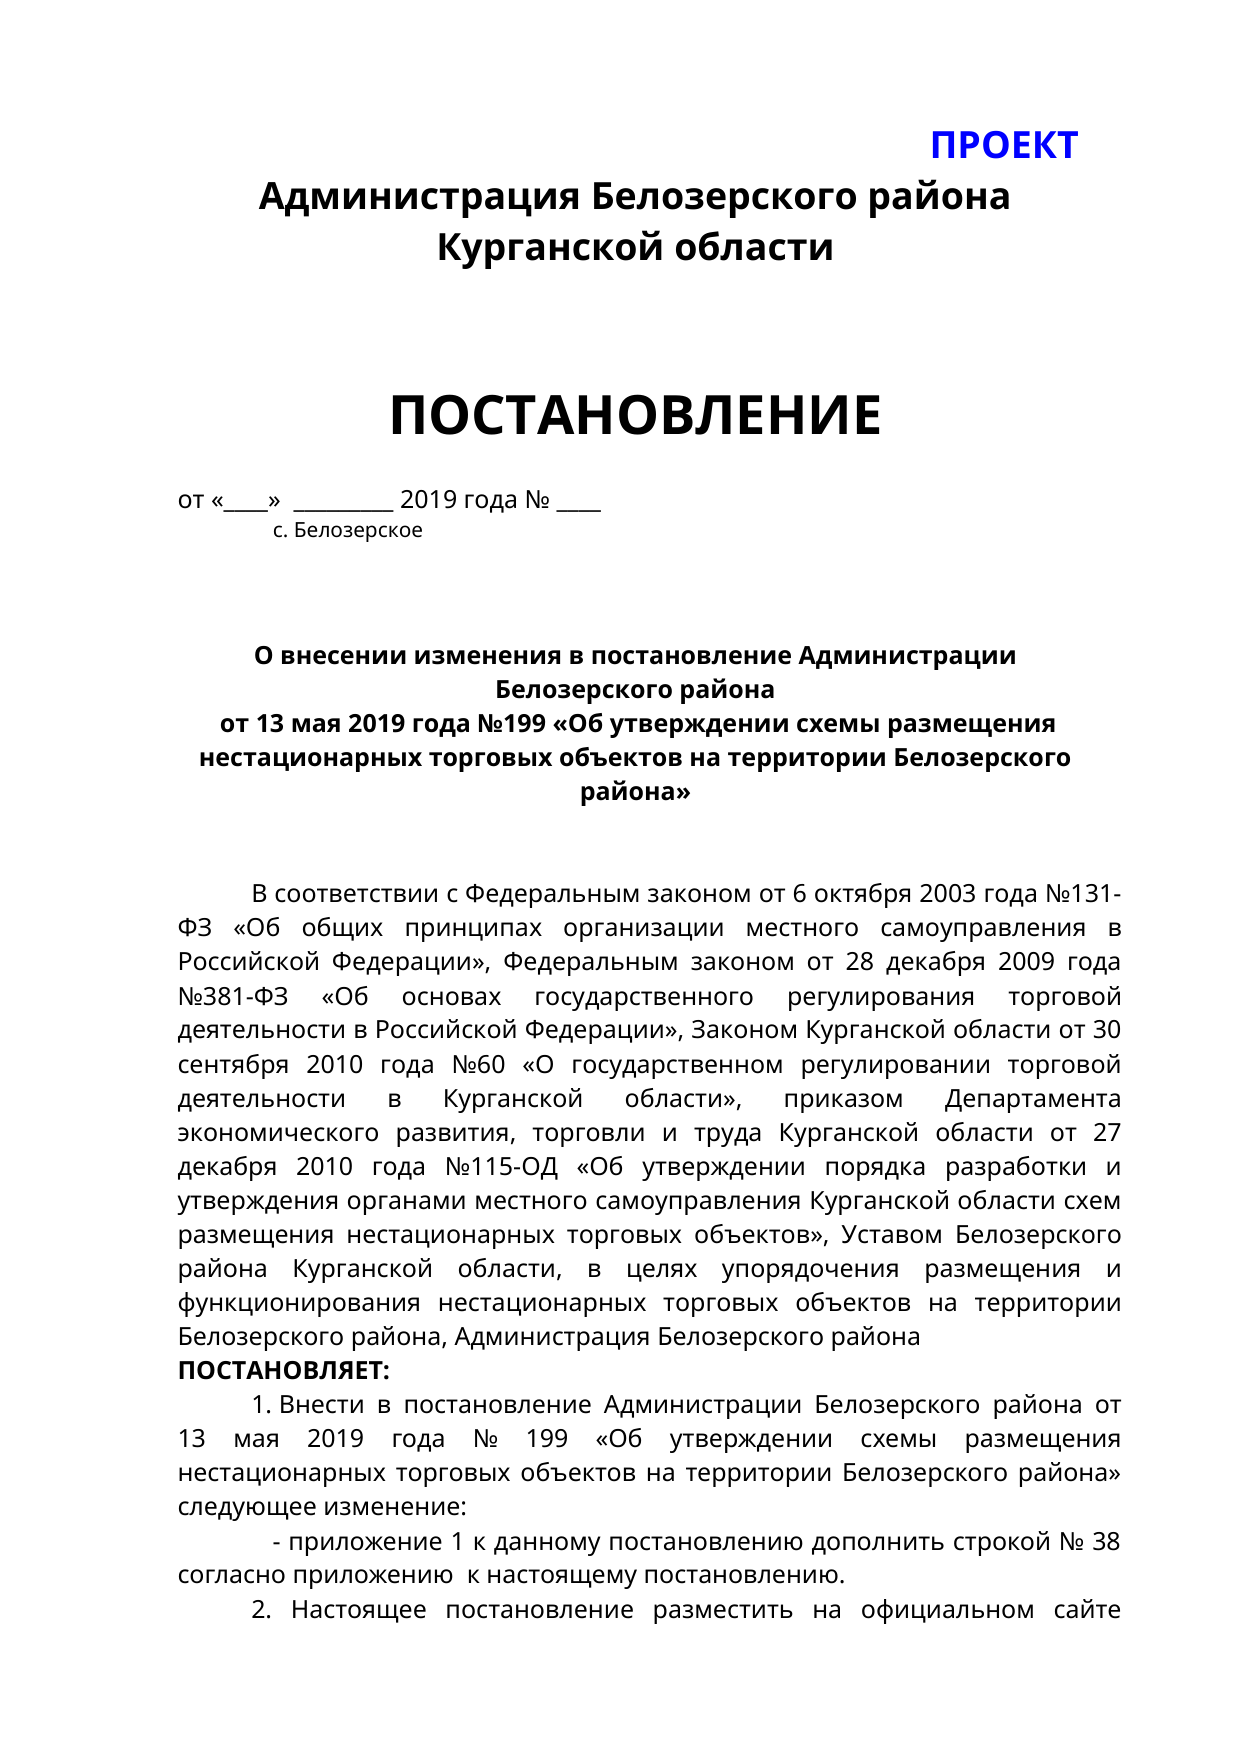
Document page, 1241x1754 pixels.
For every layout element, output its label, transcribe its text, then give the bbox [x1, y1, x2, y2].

text В соответствии с Федеральным законом от 6 октября 2003 года №131-ФЗ «Об общих принципах организации местного самоуправления в Российской Федерации», Федеральным законом от 28 декабря 2009 года №381-ФЗ «Об основах государственного регулирования торговой деятельности в Российской Федерации», Законом Курганской области от 30 сентября 2010 года №60 «О государственном регулировании торговой деятельности в Курганской области», приказом Департамента экономического развития, торговли и труда Курганской области от 27 декабря 2010 года №115-ОД «Об утверждении порядка разработки и утверждения органами местного самоуправления Курганской области схем размещения нестационарных торговых объектов», Уставом Белозерского района Курганской области, в целях упорядочения размещения и функционирования нестационарных торговых объектов на территории Белозерского района, Администрация Белозерского района [177, 876, 1123, 1353]
text с. Белозерское [177, 515, 1093, 544]
text Курганской области [177, 220, 1093, 271]
text от 13 мая 2019 года №199 «Об утверждении схемы размещения нестационарных торговых объектов на территории Белозерского района» [177, 706, 1093, 808]
text Администрация Белозерского района [177, 169, 1093, 220]
text ПРОЕКТ [915, 118, 1093, 169]
text О внесении изменения в постановление Администрации Белозерского района [177, 637, 1093, 706]
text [177, 1591, 1122, 1625]
text 1. Внести в постановление Администрации Белозерского района от 13 мая 2019 года № 199 «Об утверждении схемы размещения нестационарных торговых объектов на территории Белозерского района» следующее изменение: [177, 1387, 1122, 1523]
text - приложение 1 к данному постановлению дополнить строкой № 38 согласно приложению к настоящему постановлению. [177, 1523, 1122, 1591]
text от «____» _________ 2019 года № ____ [177, 481, 1093, 515]
text ПОСТАНОВЛЕНИЕ [177, 376, 1093, 450]
text ПОСТАНОВЛЯЕТ: [177, 1353, 1097, 1387]
